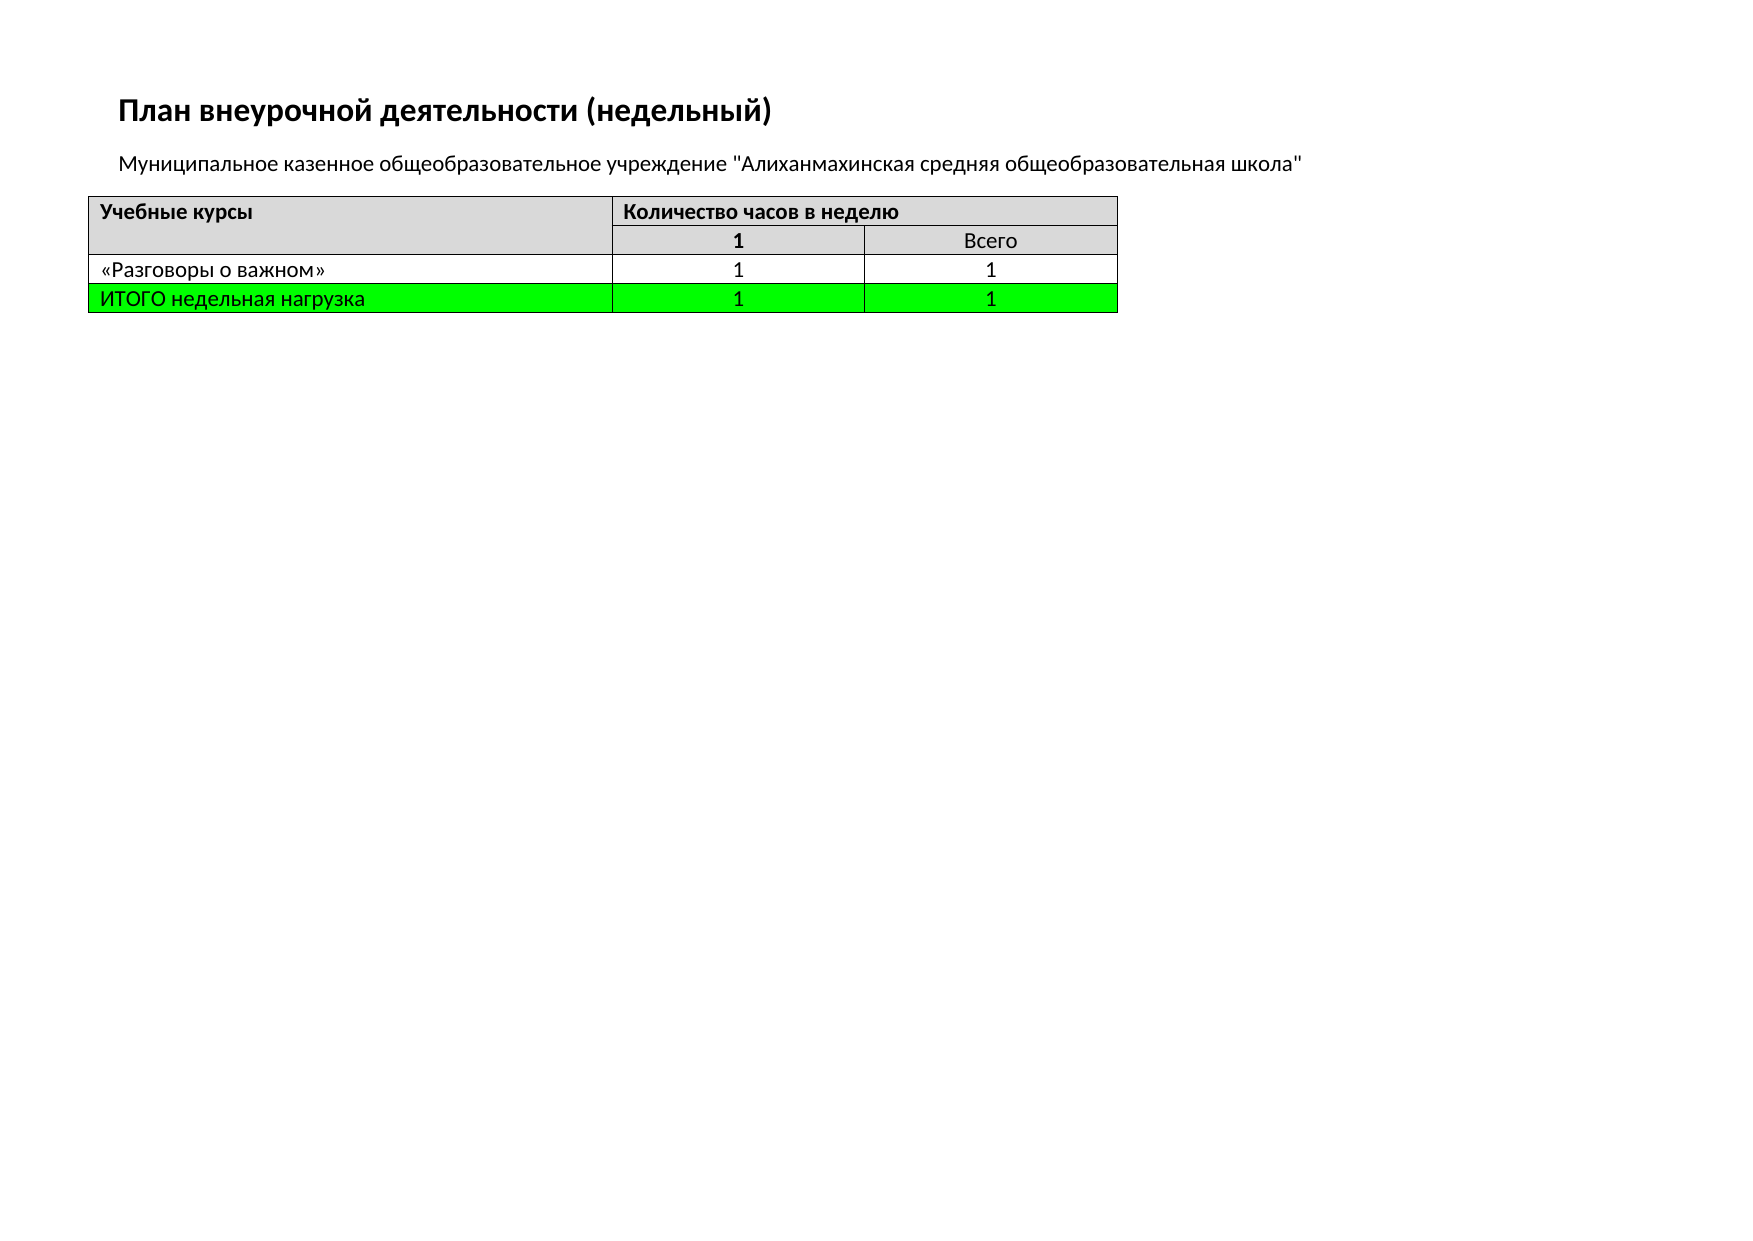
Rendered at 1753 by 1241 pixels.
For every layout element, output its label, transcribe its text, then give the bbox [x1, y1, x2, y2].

table_cell 1 [613, 226, 864, 254]
table_header Количество часов в неделю [613, 197, 1117, 225]
text Муниципальное казенное общеобразовательное учреждение "Алиханмахинская средняя общеобразовательная школа" [118, 149, 1634, 177]
table_header Учебные курсы [89, 197, 612, 254]
table_cell 1 [613, 284, 864, 312]
table_cell 1 [865, 255, 1117, 283]
table_cell Всего [865, 226, 1117, 254]
table_cell «Разговоры о важном» [89, 255, 612, 283]
text План внеурочной деятельности (недельный) [118, 88, 1634, 129]
table_cell 1 [613, 255, 864, 283]
table_cell ИТОГО недельная нагрузка [89, 284, 612, 312]
table_cell 1 [865, 284, 1117, 312]
